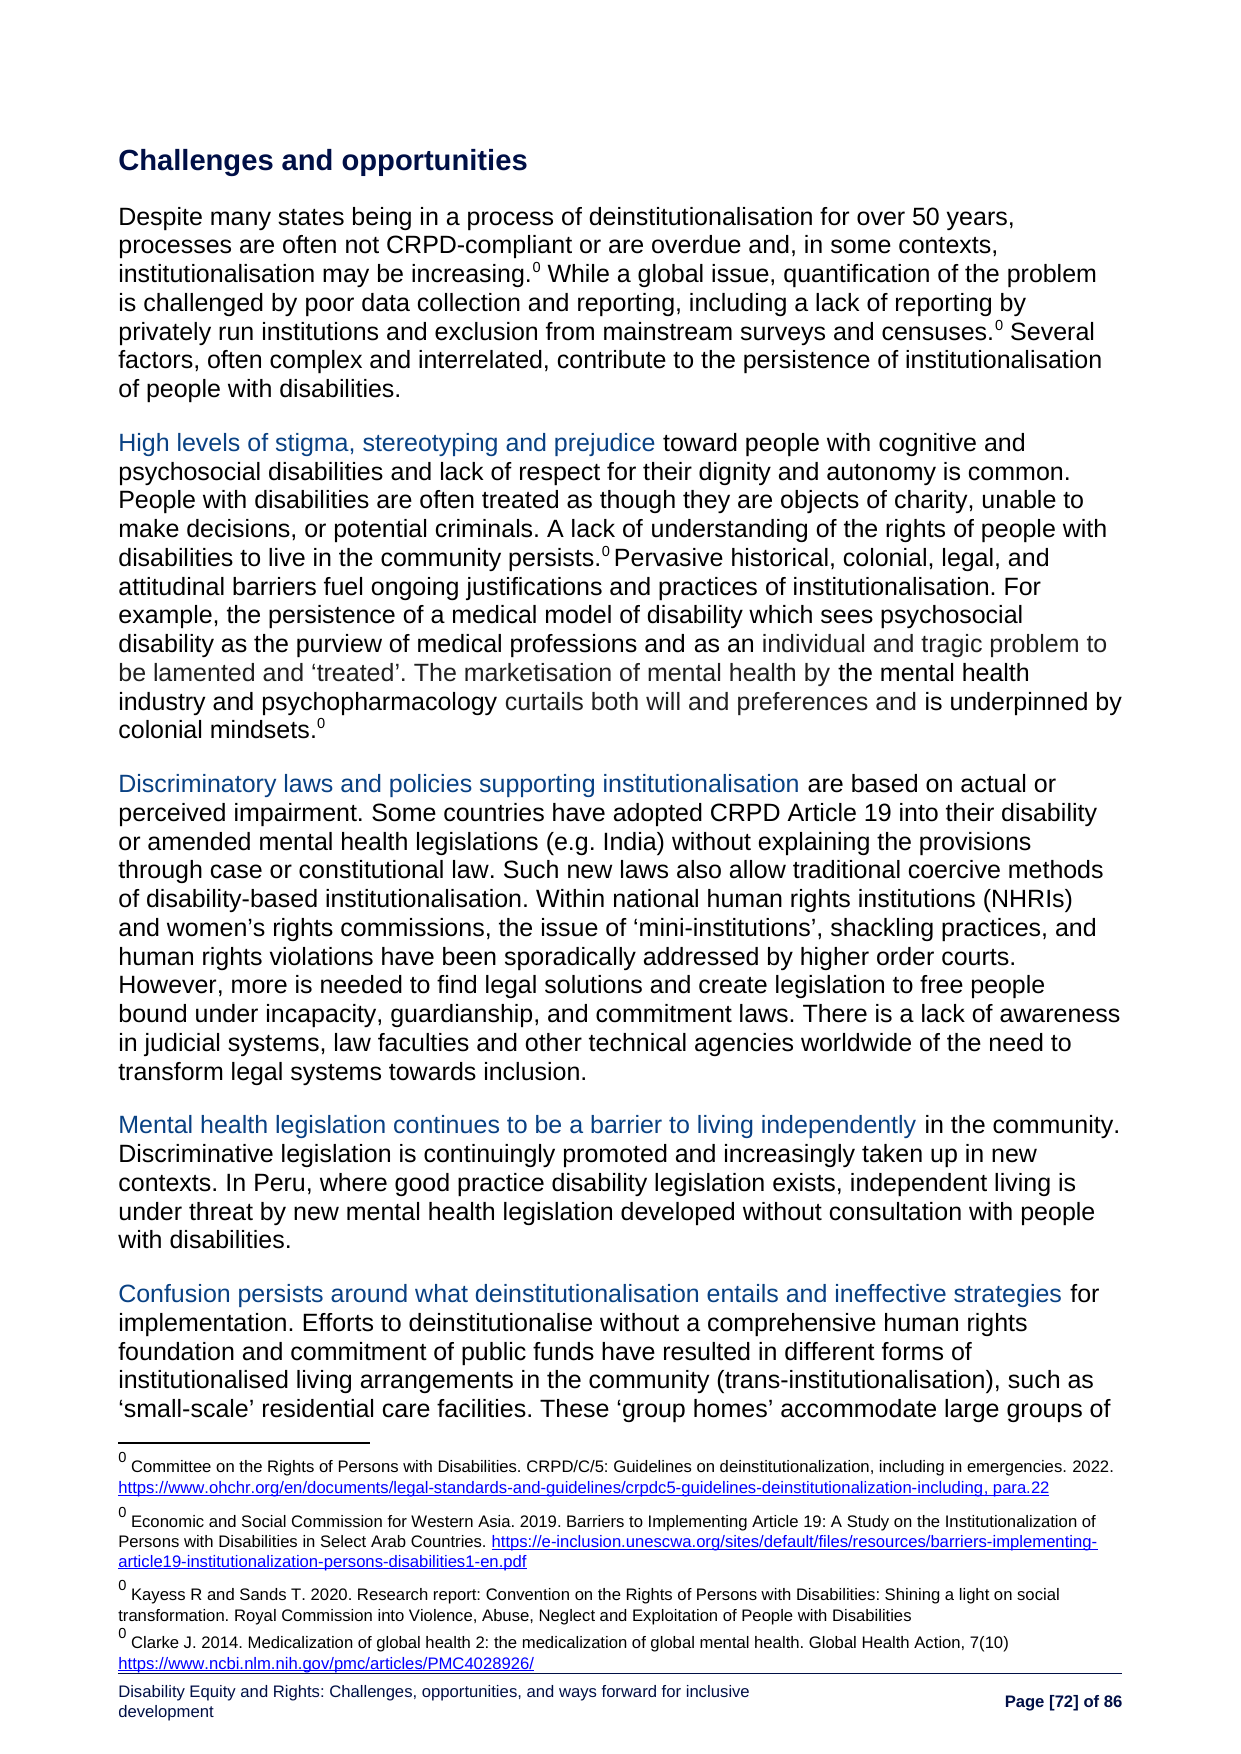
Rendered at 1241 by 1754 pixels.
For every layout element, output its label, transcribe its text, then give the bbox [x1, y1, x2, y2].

subtitle Challenges and opportunities [118, 143, 1122, 177]
text Discriminatory laws and policies supporting institutionalisation are based on actual or perceived impairment. Some countries have adopted CRPD Article 19 into their disability or amended mental health legislations (e.g. India) without explaining the provisions through case or constitutional law. Such new laws also allow traditional coercive methods of disability-based institutionalisation. Within national human rights institutions (NHRIs) and women’s rights commissions, the issue of ‘mini-institutions’, shackling practices, and human rights violations have been sporadically addressed by higher order courts. However, more is needed to find legal solutions and create legislation to free people bound under incapacity, guardianship, and commitment laws. There is a lack of awareness in judicial systems, law faculties and other technical agencies worldwide of the need to transform legal systems towards inclusion. [118, 769, 1122, 1085]
text Mental health legislation continues to be a barrier to living independently in the community. Discriminative legislation is continuingly promoted and increasingly taken up in new contexts. In Peru, where good practice disability legislation exists, independent living is under threat by new mental health legislation developed without consultation with people with disabilities. [118, 1110, 1122, 1254]
text High levels of stigma, stereotyping and prejudice toward people with cognitive and psychosocial disabilities and lack of respect for their dignity and autonomy is common. People with disabilities are often treated as though they are objects of charity, unable to make decisions, or potential criminals. A lack of understanding of the rights of people with disabilities to live in the community persists. Pervasive historical, colonial, legal, and attitudinal barriers fuel ongoing justifications and practices of institutionalisation. For example, the persistence of a medical model of disability which sees psychosocial disability as the purview of medical professions and as an individual and tragic problem to be lamented and ‘treated’. The marketisation of mental health by the mental health industry and psychopharmacology curtails both will and preferences and is underpinned by colonial mindsets. [118, 428, 1122, 744]
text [118, 1279, 1122, 1423]
text Despite many states being in a process of deinstitutionalisation for over 50 years, processes are often not CRPD-compliant or are overdue and, in some contexts, institutionalisation may be increasing. While a global issue, quantification of the problem is challenged by poor data collection and reporting, including a lack of reporting by privately run institutions and exclusion from mainstream surveys and censuses. Several factors, often complex and interrelated, contribute to the persistence of institutionalisation of people with disabilities. [118, 202, 1122, 403]
